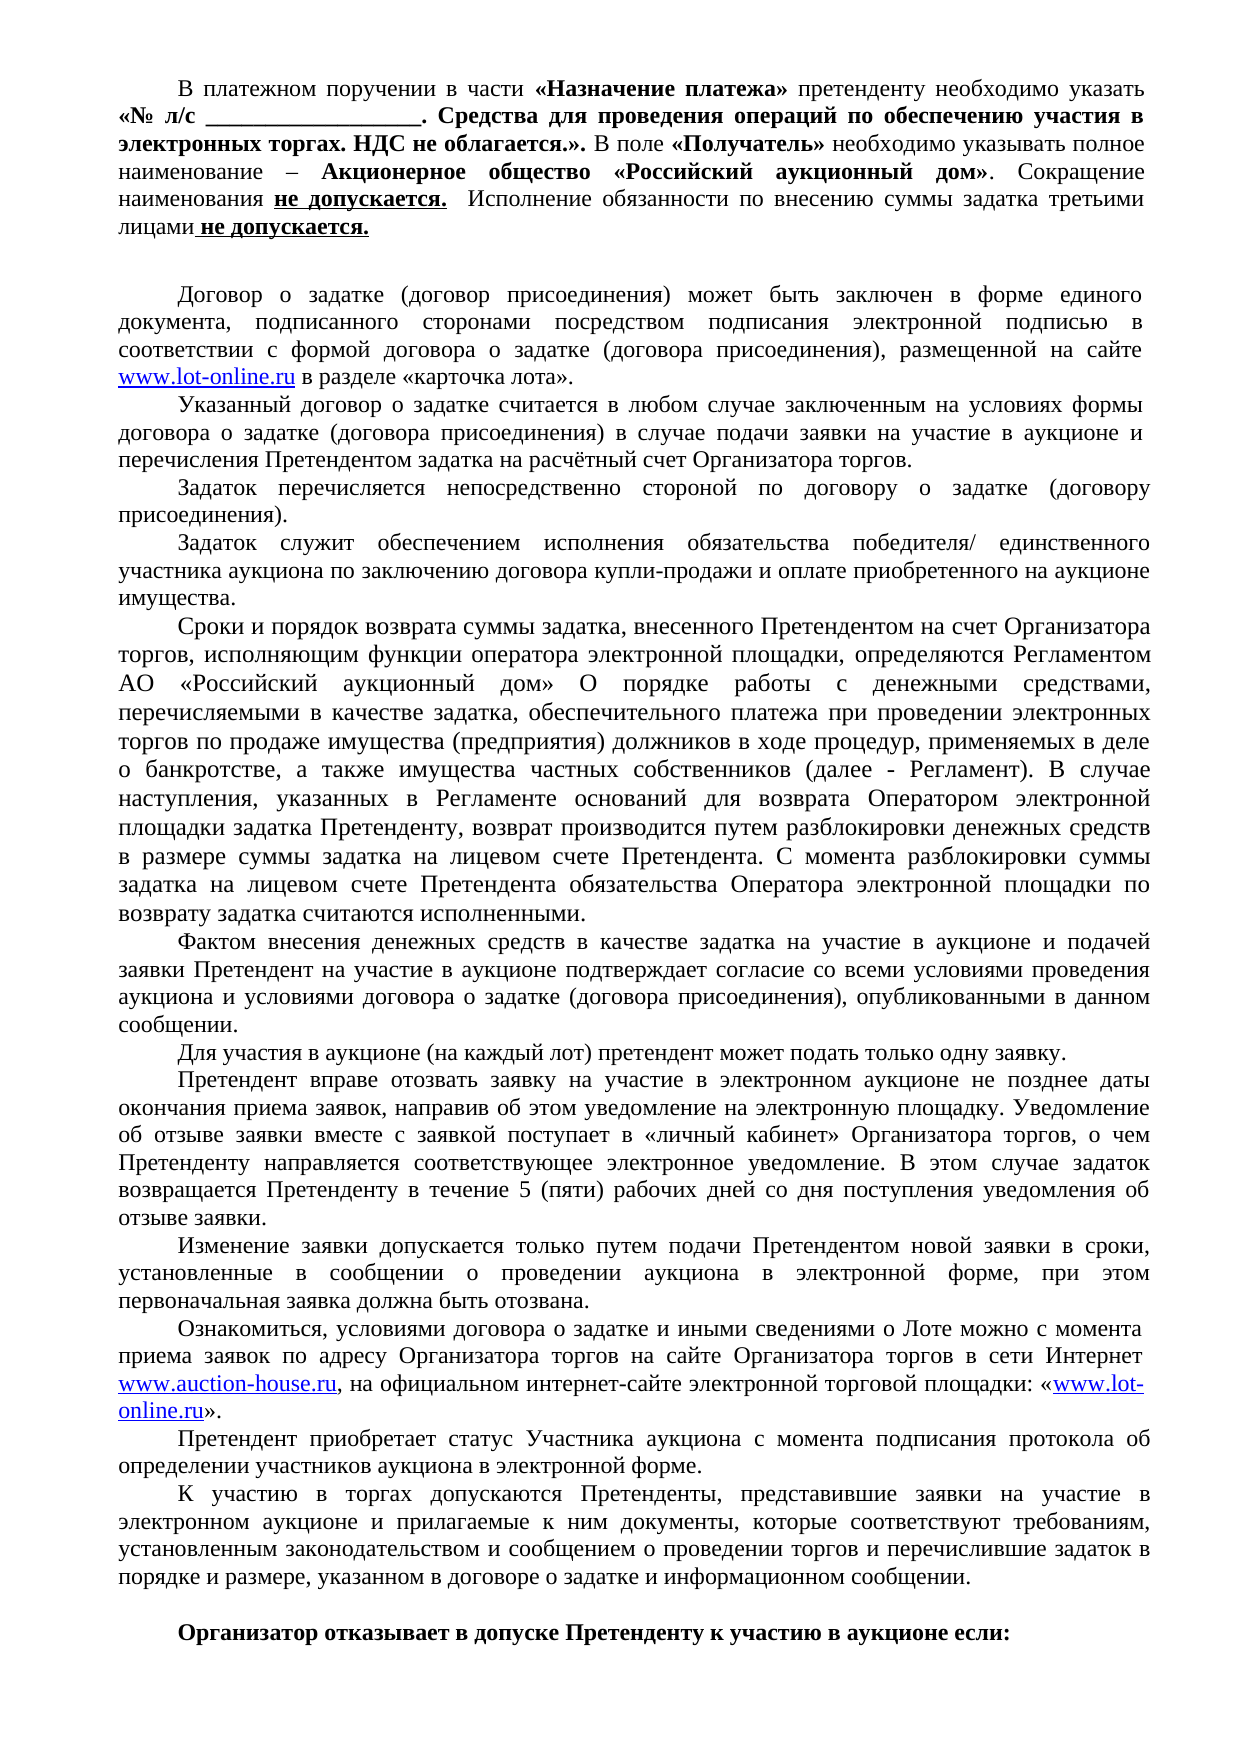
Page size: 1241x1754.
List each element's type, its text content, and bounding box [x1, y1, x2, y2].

text Задаток перечисляется непосредственно стороной по договору о задатке (договору присоединения). [118, 473, 1152, 528]
text Изменение заявки допускается только путем подачи Претендентом новой заявки в сроки, установленные в сообщении о проведении аукциона в электронной форме, при этом первоначальная заявка должна быть отозвана. [118, 1231, 1152, 1313]
text Ознакомиться, условиями договора о задатке и иными сведениями о Лоте можно с момента приема заявок по адресу Организатора торгов на сайте Организатора торгов в сети Интернет www.auction-house.ru, на официальном интернет-сайте электронной торговой площадки: «www.lot-online.ru». [118, 1313, 1144, 1424]
text Организатор отказывает в допуске Претенденту к участию в аукционе если: [118, 1618, 1152, 1646]
text Сроки и порядок возврата суммы задатка, внесенного Претендентом на счет Организатора торгов, исполняющим функции оператора электронной площадки, определяются Регламентом АО «Российский аукционный дом» О порядке работы с денежными средствами, перечисляемыми в качестве задатка, обеспечительного платежа при проведении электронных торгов по продаже имущества (предприятия) должников в ходе процедур, применяемых в деле о банкротстве, а также имущества частных собственников (далее - Регламент). В случае наступления, указанных в Регламенте оснований для возврата Оператором электронной площадки задатка Претенденту, возврат производится путем разблокировки денежных средств в размере суммы задатка на лицевом счете Претендента. С момента разблокировки суммы задатка на лицевом счете Претендента обязательства Оператора электронной площадки по возврату задатка считаются исполненными. [118, 611, 1152, 927]
text Договор о задатке (договор присоединения) может быть заключен в форме единого документа, подписанного сторонами посредством подписания электронной подписью в соответствии с формой договора о задатке (договора присоединения), размещенной на сайте www.lot-online.ru в разделе «карточка лота». [118, 279, 1144, 390]
text В платежном поручении в части «Назначение платежа» претенденту необходимо указать «№ л/с __________________. Средства для проведения операций по обеспечению участия в электронных торгах. НДС не облагается.». В поле «Получатель» необходимо указывать полное наименование – Акционерное общество «Российский аукционный дом». Сокращение наименования не допускается. Исполнение обязанности по внесению суммы задатка третьими лицами не допускается. [118, 74, 1145, 239]
text Указанный договор о задатке считается в любом случае заключенным на условиях формы договора о задатке (договора присоединения) в случае подачи заявки на участие в аукционе и перечисления Претендентом задатка на расчётный счет Организатора торгов. [118, 390, 1144, 473]
text Претендент вправе отозвать заявку на участие в электронном аукционе не позднее даты окончания приема заявок, направив об этом уведомление на электронную площадку. Уведомление об отзыве заявки вместе с заявкой поступает в «личный кабинет» Организатора торгов, о чем Претенденту направляется соответствующее электронное уведомление. В этом случае задаток возвращается Претенденту в течение 5 (пяти) рабочих дней со дня поступления уведомления об отзыве заявки. [118, 1065, 1152, 1231]
text Фактом внесения денежных средств в качестве задатка на участие в аукционе и подачей заявки Претендент на участие в аукционе подтверждает согласие со всеми условиями проведения аукциона и условиями договора о задатке (договора присоединения), опубликованными в данном сообщении. [118, 927, 1152, 1037]
text Для участия в аукционе (на каждый лот) претендент может подать только одну заявку. [118, 1037, 1152, 1065]
text Претендент приобретает статус Участника аукциона с момента подписания протокола об определении участников аукциона в электронной форме. [118, 1424, 1152, 1479]
text К участию в торгах допускаются Претенденты, представившие заявки на участие в электронном аукционе и прилагаемые к ним документы, которые соответствуют требованиям, установленным законодательством и сообщением о проведении торгов и перечислившие задаток в порядке и размере, указанном в договоре о задатке и информационном сообщении. [118, 1479, 1152, 1589]
text Задаток служит обеспечением исполнения обязательства победителя/ единственного участника аукциона по заключению договора купли-продажи и оплате приобретенного на аукционе имущества. [118, 528, 1152, 611]
